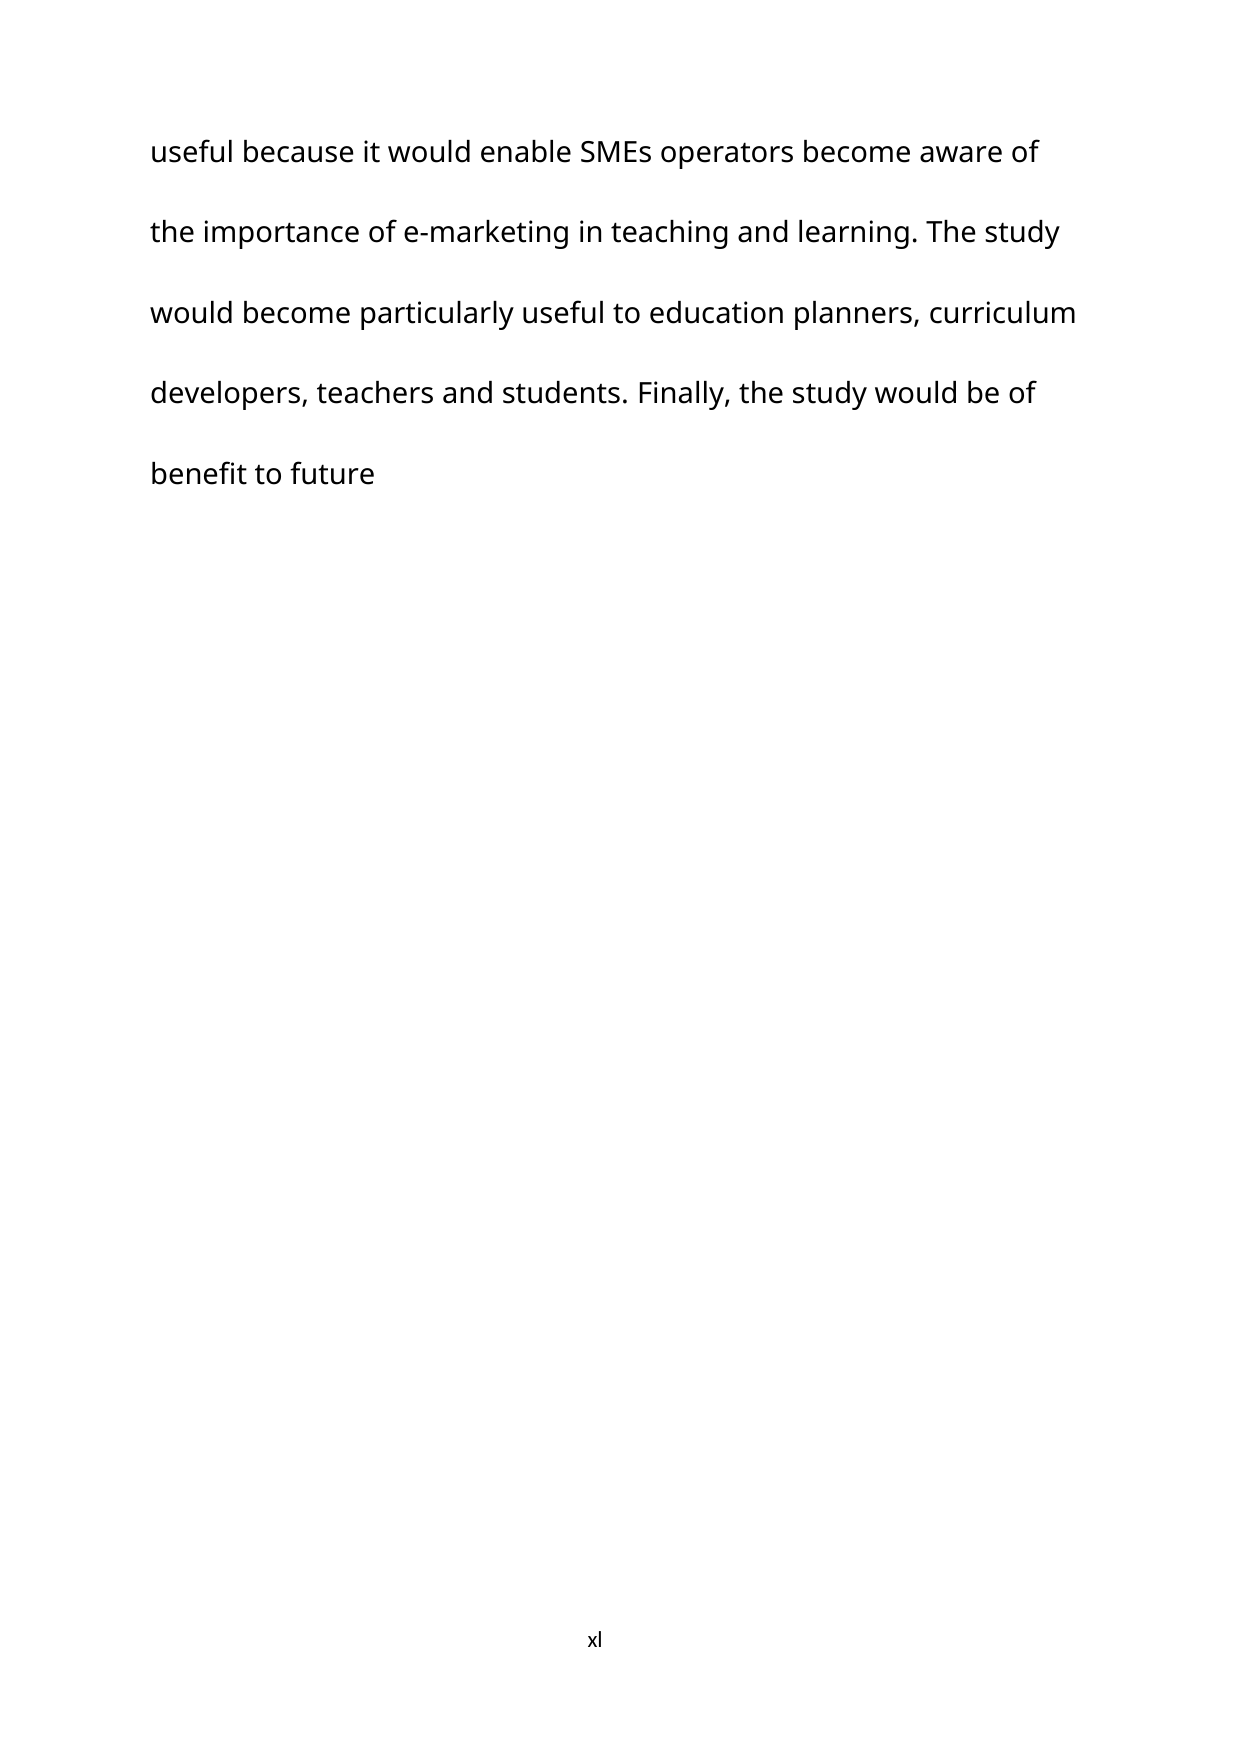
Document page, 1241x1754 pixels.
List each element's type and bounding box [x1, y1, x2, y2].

text [150, 131, 1086, 493]
